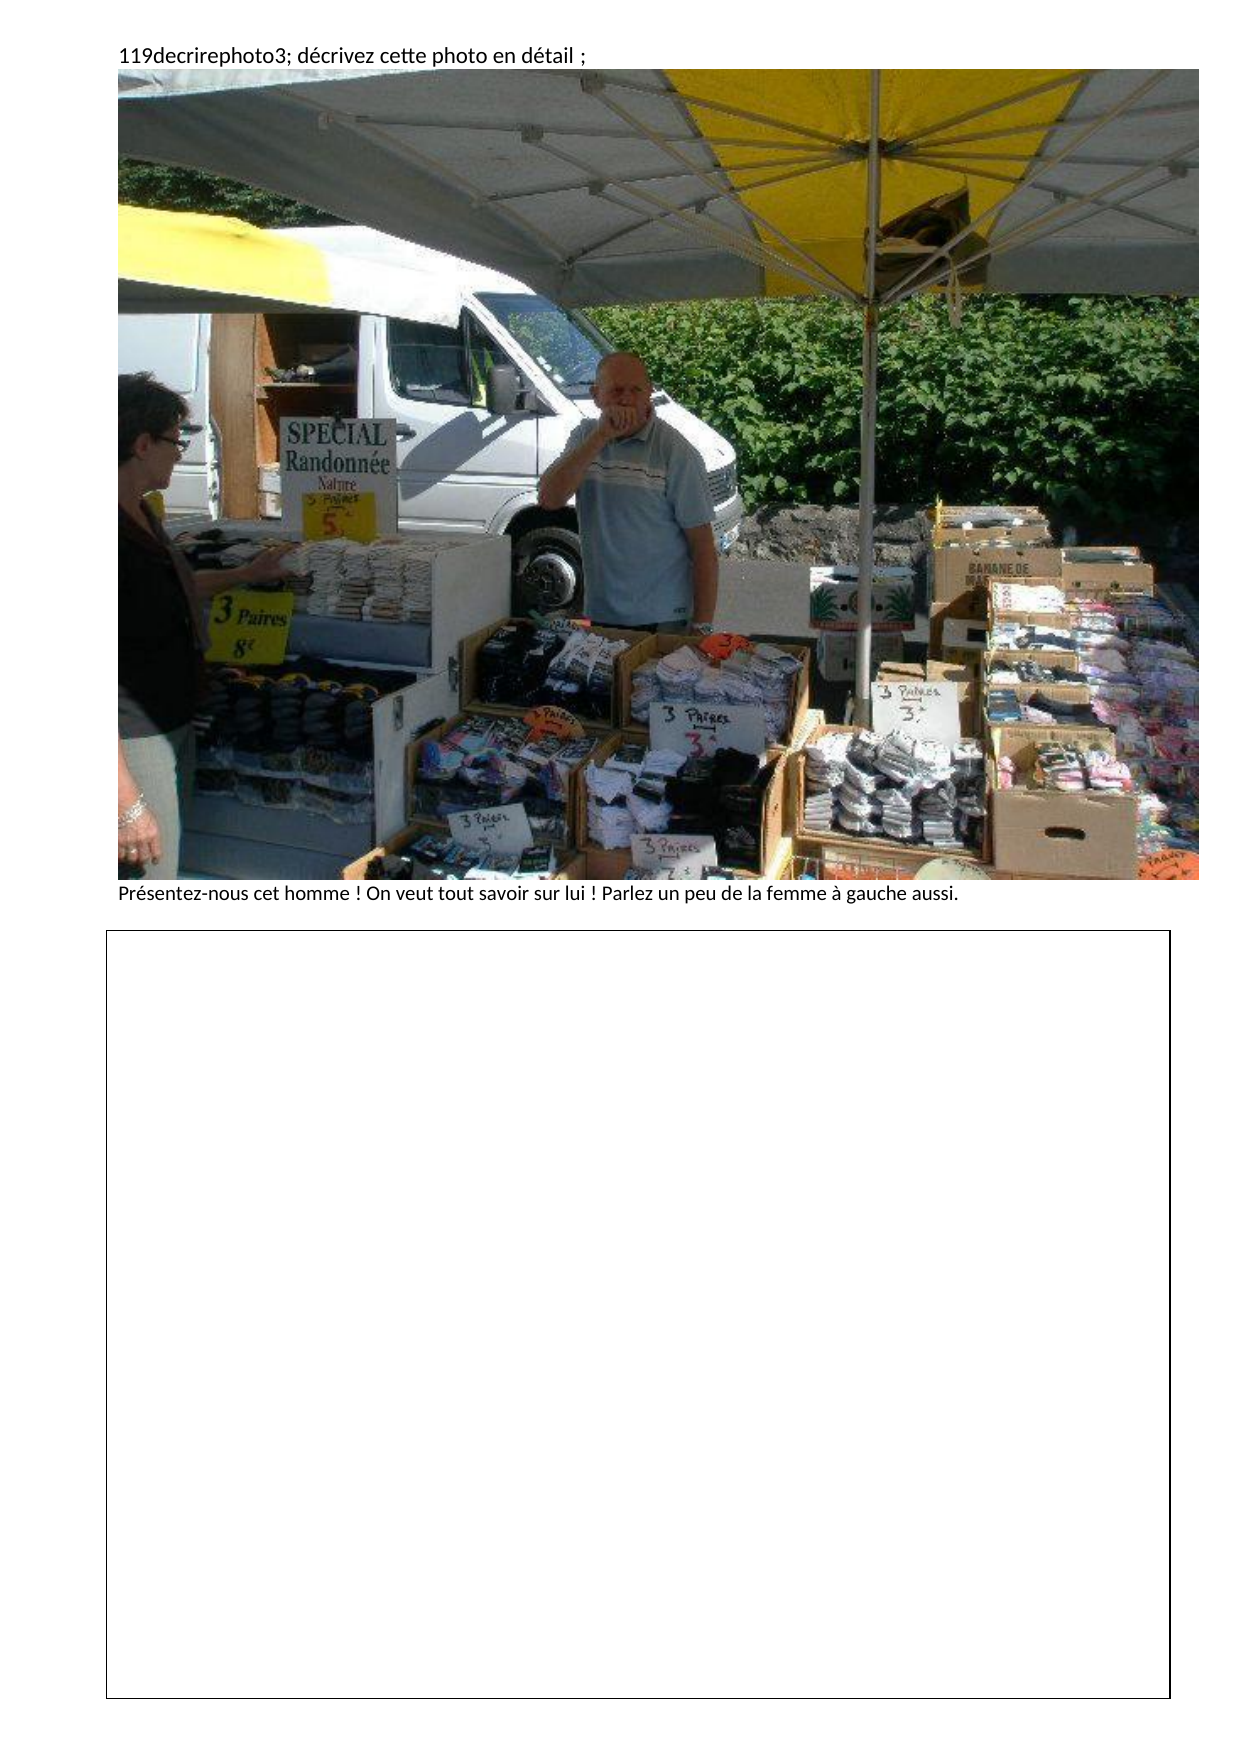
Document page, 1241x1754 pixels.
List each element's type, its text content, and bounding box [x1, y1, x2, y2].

table_header [107, 931, 1169, 1698]
text 119decrirephoto3; décrivez cette photo en détail ; [118, 41, 1199, 69]
picture [118, 69, 1199, 880]
text Présentez-nous cet homme ! On veut tout savoir sur lui ! Parlez un peu de la femme à gauche aussi. [118, 880, 1199, 905]
